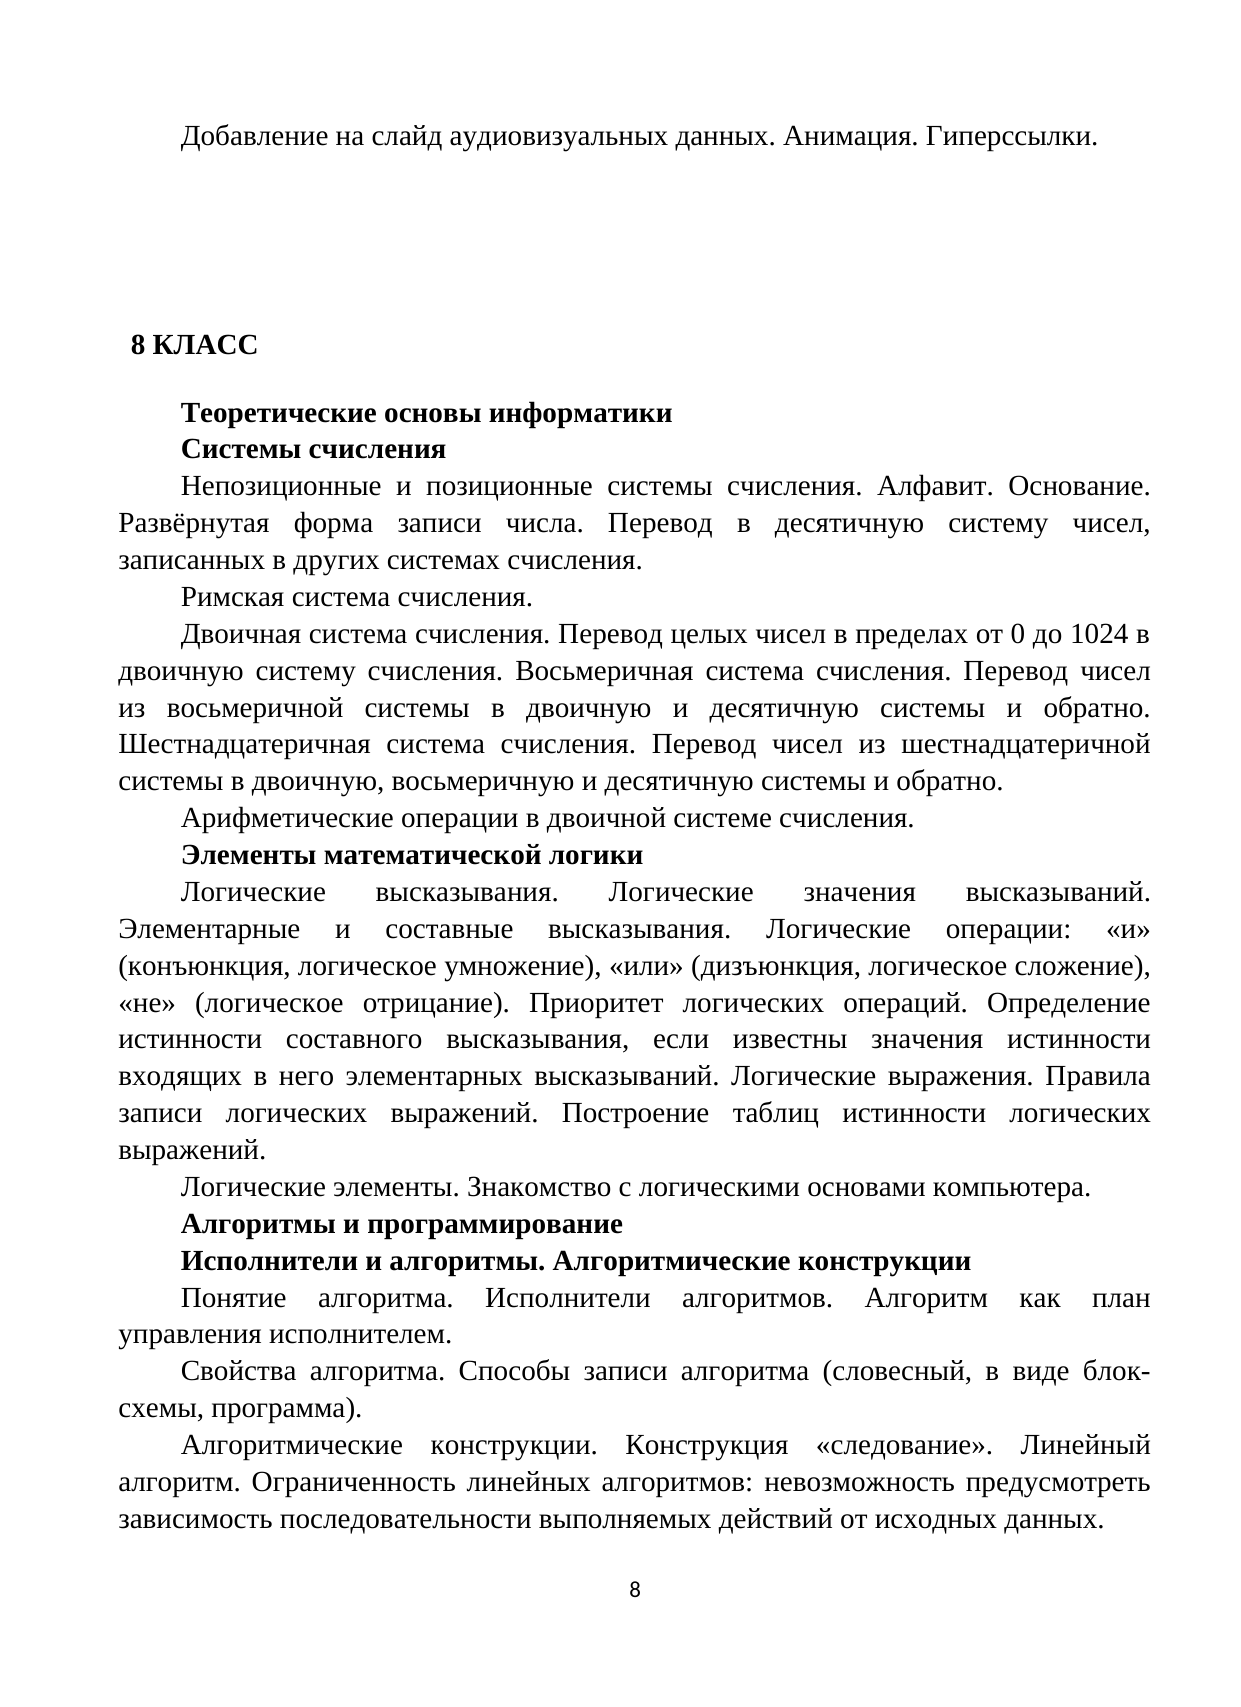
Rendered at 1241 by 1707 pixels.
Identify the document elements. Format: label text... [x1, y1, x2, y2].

text Свойства алгоритма. Способы записи алгоритма (словесный, в виде блок-схемы, программа). [118, 1353, 1152, 1424]
text Алгоритмы и программирование [118, 1206, 1152, 1239]
text Двоичная система счисления. Перевод целых чисел в пределах от 0 до 1024 в двоичную систему счисления. Восьмеричная система счисления. Перевод чисел из восьмеричной системы в двоичную и десятичную системы и обратно. Шестнадцатеричная система счисления. Перевод чисел из шестнадцатеричной системы в двоичную, восьмеричную и десятичную системы и обратно. [118, 616, 1152, 797]
text Непозиционные и позиционные системы счисления. Алфавит. Основание. Развёрнутая форма записи числа. Перевод в десятичную систему чисел, записанных в других системах счисления. [118, 468, 1152, 576]
text Арифметические операции в двоичной системе счисления. [118, 800, 1152, 834]
text Теоретические основы информатики [118, 395, 1152, 428]
text Системы счисления [118, 432, 1152, 465]
text Алгоритмические конструкции. Конструкция «следование». Линейный алгоритм. Ограниченность линейных алгоритмов: невозможность предусмотреть зависимость последовательности выполняемых действий от исходных данных. [118, 1427, 1152, 1534]
text Элементы математической логики [118, 837, 1152, 871]
text Понятие алгоритма. Исполнители алгоритмов. Алгоритм как план управления исполнителем. [118, 1280, 1152, 1350]
text Добавление на слайд аудиовизуальных данных. Анимация. Гиперссылки. [118, 118, 1152, 152]
text 8 КЛАСС [131, 327, 1152, 361]
text Исполнители и алгоритмы. Алгоритмические конструкции [118, 1243, 1152, 1276]
text Логические элементы. Знакомство с логическими основами компьютера. [118, 1169, 1152, 1203]
text Римская система счисления. [118, 579, 1152, 613]
text Логические высказывания. Логические значения высказываний. Элементарные и составные высказывания. Логические операции: «и» (конъюнкция, логическое умножение), «или» (дизъюнкция, логическое сложение), «не» (логическое отрицание). Приоритет логических операций. Определение истинности составного высказывания, если известны значения истинности входящих в него элементарных высказываний. Логические выражения. Правила записи логических выражений. Построение таблиц истинности логических выражений. [118, 874, 1152, 1166]
